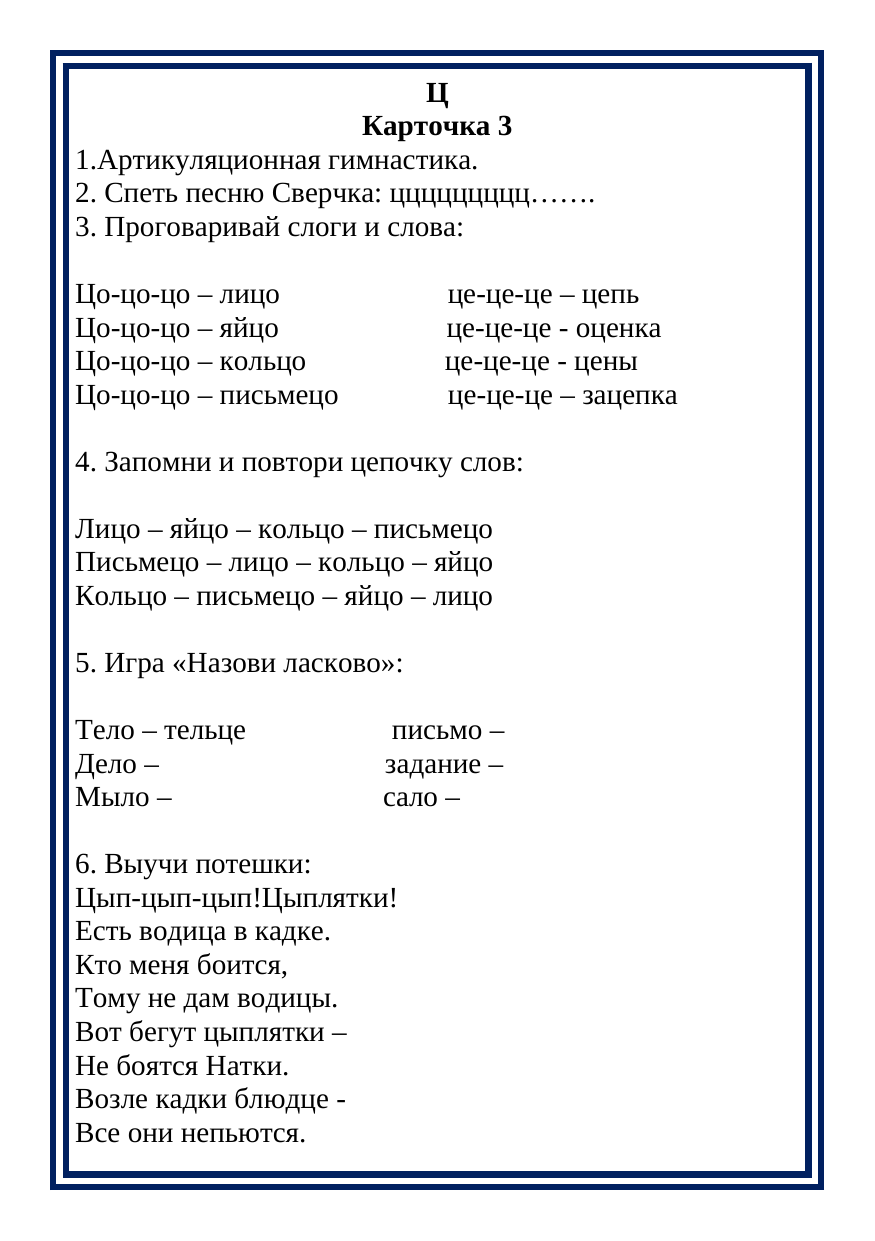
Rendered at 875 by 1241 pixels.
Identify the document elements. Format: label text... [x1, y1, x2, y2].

text 2. Спеть песню Сверчка: ццццццццц……. [75, 176, 799, 209]
text Возле кадки блюдце - [75, 1081, 799, 1115]
text Ц [75, 75, 799, 108]
text Цо-цо-цо – яйцо це-це-це - оценка [75, 310, 799, 343]
text Лицо – яйцо – кольцо – письмецо [75, 511, 799, 544]
text Тому не дам водицы. [75, 981, 799, 1014]
text 3. Проговаривай слоги и слова: [75, 209, 799, 243]
text 1.Артикуляционная гимнастика. [75, 142, 799, 176]
text Письмецо – лицо – кольцо – яйцо [75, 544, 799, 578]
text Дело – задание – [75, 746, 799, 779]
text Цо-цо-цо – лицо це-це-це – цепь [75, 276, 799, 310]
text Мыло – сало – [75, 779, 799, 813]
text Цып-цып-цып!Цыплятки! [75, 880, 799, 913]
text Карточка 3 [75, 108, 799, 142]
text Кольцо – письмецо – яйцо – лицо [75, 578, 799, 612]
text Тело – тельце письмо – [75, 712, 799, 746]
text Цо-цо-цо – письмецо це-це-це – зацепка [75, 377, 799, 410]
text Все они непьются. [75, 1115, 799, 1148]
text 6. Выучи потешки: [75, 846, 799, 880]
text Цо-цо-цо – кольцо це-це-це - цены [75, 343, 799, 377]
text Кто меня боится, [75, 947, 799, 981]
text Вот бегут цыплятки – [75, 1014, 799, 1048]
text 5. Игра «Назови ласково»: [75, 645, 799, 679]
text Есть водица в кадке. [75, 913, 799, 947]
text 4. Запомни и повтори цепочку слов: [75, 444, 799, 477]
text Не боятся Натки. [75, 1048, 799, 1081]
